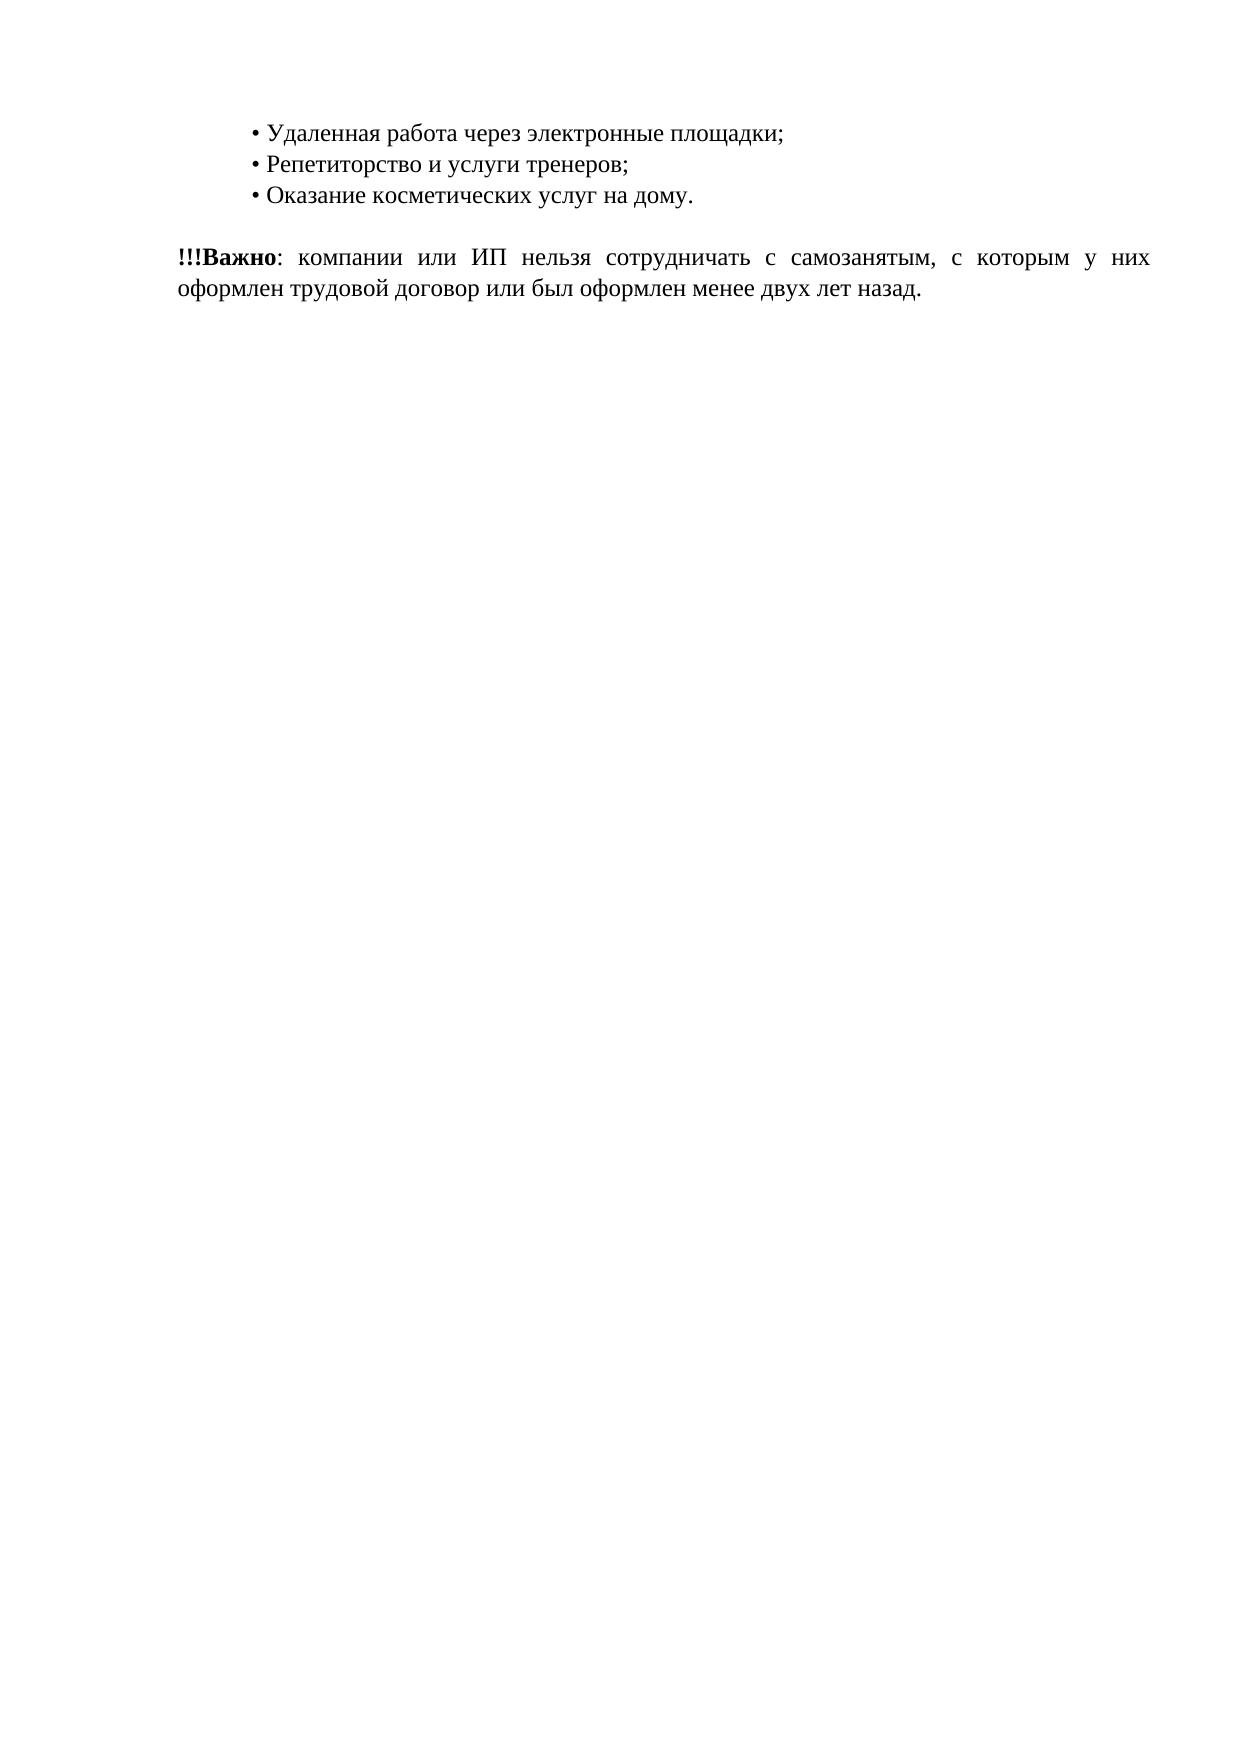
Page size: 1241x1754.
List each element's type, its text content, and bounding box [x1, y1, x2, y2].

text • Оказание косметических услуг на дому. [177, 180, 1152, 209]
text • Репетиторство и услуги тренеров; [177, 149, 1152, 178]
text • Удаленная работа через электронные площадки; [177, 118, 1152, 147]
text !!!Важно: компании или ИП нельзя сотрудничать с самозанятым, с которым у них оформлен трудовой договор или был оформлен менее двух лет назад. [177, 242, 1152, 302]
